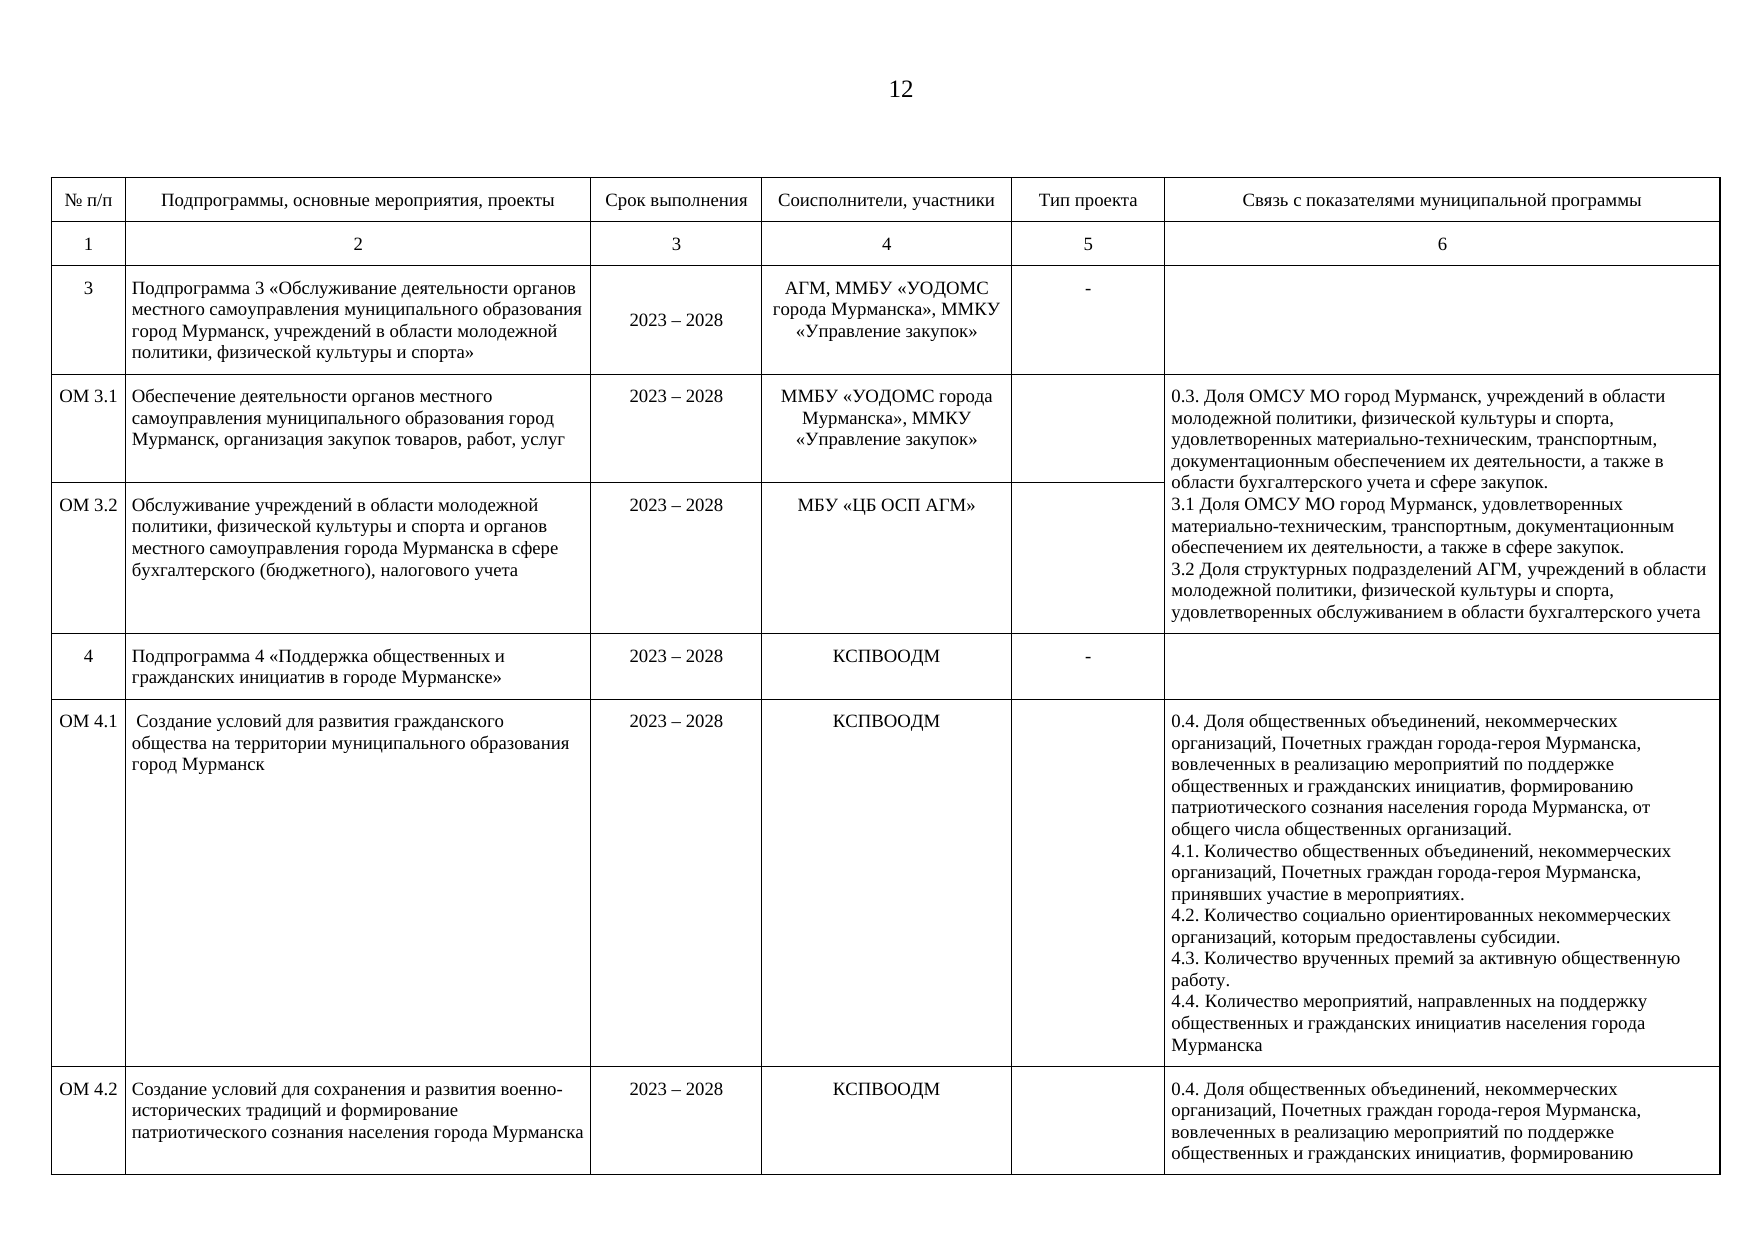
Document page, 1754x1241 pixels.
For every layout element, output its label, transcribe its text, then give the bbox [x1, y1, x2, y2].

table_cell АГМ, ММБУ «УОДОМС города Мурманска», ММКУ «Управление закупок» [762, 266, 1011, 373]
table_cell 5 [1012, 222, 1164, 265]
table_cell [1165, 1067, 1719, 1174]
table_cell - [1012, 266, 1164, 373]
table_cell 0.4. Доля общественных объединений, некоммерческих организаций, Почетных граждан города-героя Мурманска, вовлеченных в реализацию мероприятий по поддержке общественных и гражданских инициатив, формированию патриотического сознания населения города Мурманска, от общего числа общественных организаций. 4.1. Количество общественных объединений, некоммерческих организаций, Почетных граждан города-героя Мурманска, принявших участие в мероприятиях. 4.2. Количество социально ориентированных некоммерческих организаций, которым предоставлены субсидии. 4.3. Количество врученных премий за активную общественную работу. 4.4. Количество мероприятий, направленных на поддержку общественных и гражданских инициатив населения города Мурманска [1165, 700, 1719, 1066]
table_cell 2023 – 2028 [591, 700, 761, 1066]
table_cell 2023 – 2028 [591, 266, 761, 373]
table_cell 1 [52, 222, 125, 265]
table_cell КСПВООДМ [762, 700, 1011, 1066]
table_cell 2 [126, 222, 590, 265]
table_cell [1165, 266, 1719, 373]
table_cell ОМ 3.2 [52, 483, 125, 633]
table_cell [1012, 700, 1164, 1066]
table_cell [1012, 483, 1164, 633]
table_cell ММБУ «УОДОМС города Мурманска», ММКУ «Управление закупок» [762, 375, 1011, 482]
table_header Срок выполнения [591, 178, 761, 221]
table_cell 4 [52, 634, 125, 698]
table_cell 3 [52, 266, 125, 373]
table_cell ОМ 4.1 [52, 700, 125, 1066]
table_cell [1165, 634, 1719, 698]
table_header Тип проекта [1012, 178, 1164, 221]
table_cell [1012, 375, 1164, 482]
table_cell Подпрограмма 3 «Обслуживание деятельности органов местного самоуправления муниципального образования город Мурманск, учреждений в области молодежной политики, физической культуры и спорта» [126, 266, 590, 373]
table_cell ОМ 4.2 [52, 1067, 125, 1174]
table_cell - [1012, 634, 1164, 698]
table_cell Подпрограмма 4 «Поддержка общественных и гражданских инициатив в городе Мурманске» [126, 634, 590, 698]
table_header Соисполнители, участники [762, 178, 1011, 221]
table_cell 0.3. Доля ОМСУ МО город Мурманск, учреждений в области молодежной политики, физической культуры и спорта, удовлетворенных материально-техническим, транспортным, документационным обеспечением их деятельности, а также в области бухгалтерского учета и сфере закупок. 3.1 Доля ОМСУ МО город Мурманск, удовлетворенных материально-техническим, транспортным, документационным обеспечением их деятельности, а также в сфере закупок. 3.2 Доля структурных подразделений АГМ, учреждений в области молодежной политики, физической культуры и спорта, удовлетворенных обслуживанием в области бухгалтерского учета [1165, 375, 1719, 633]
table_cell КСПВООДМ [762, 634, 1011, 698]
table_cell 2023 – 2028 [591, 483, 761, 633]
table_header № п/п [52, 178, 125, 221]
table_cell [1012, 1067, 1164, 1174]
table_cell Создание условий для развития гражданского общества на территории муниципального образования город Мурманск [126, 700, 590, 1066]
table_cell КСПВООДМ [762, 1067, 1011, 1174]
table_cell МБУ «ЦБ ОСП АГМ» [762, 483, 1011, 633]
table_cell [126, 1067, 590, 1174]
table_cell 6 [1165, 222, 1719, 265]
table_cell 2023 – 2028 [591, 634, 761, 698]
table_header Подпрограммы, основные мероприятия, проекты [126, 178, 590, 221]
table_cell ОМ 3.1 [52, 375, 125, 482]
table_cell Обслуживание учреждений в области молодежной политики, физической культуры и спорта и органов местного самоуправления города Мурманска в сфере бухгалтерского (бюджетного), налогового учета [126, 483, 590, 633]
table_cell 4 [762, 222, 1011, 265]
table_header Связь с показателями муниципальной программы [1165, 178, 1719, 221]
table_cell Обеспечение деятельности органов местного самоуправления муниципального образования город Мурманск, организация закупок товаров, работ, услуг [126, 375, 590, 482]
table_cell 2023 – 2028 [591, 1067, 761, 1174]
table_cell 3 [591, 222, 761, 265]
table_cell 2023 – 2028 [591, 375, 761, 482]
